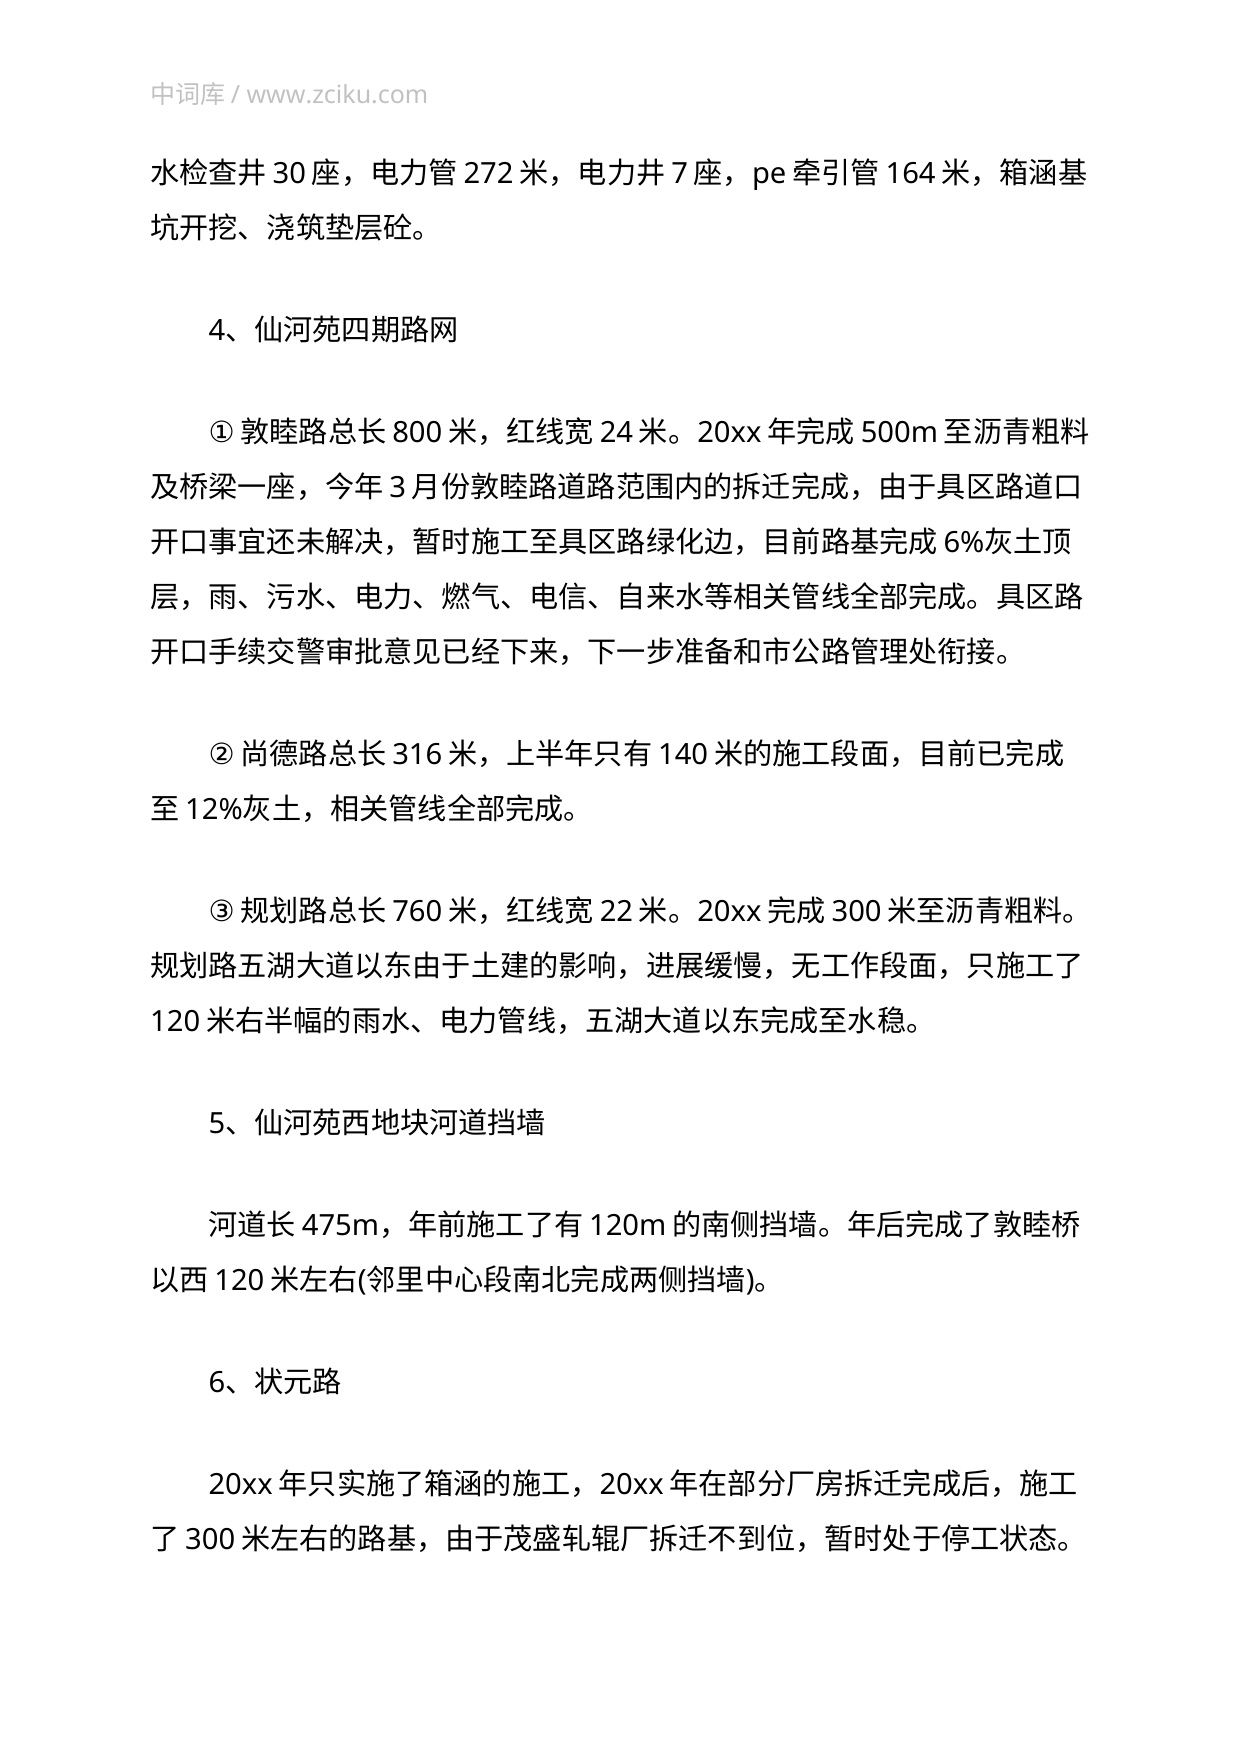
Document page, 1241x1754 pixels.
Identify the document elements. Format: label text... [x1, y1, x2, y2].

text ①敦睦路总长800米，红线宽24米。20xx年完成500m至沥青粗料及桥梁一座，今年3月份敦睦路道路范围内的拆迁完成，由于具区路道口开口事宜还未解决，暂时施工至具区路绿化边，目前路基完成6%灰土顶层，雨、污水、电力、燃气、电信、自来水等相关管线全部完成。具区路开口手续交警审批意见已经下来，下一步准备和市公路管理处衔接。 [150, 409, 1090, 671]
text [150, 150, 1090, 247]
text 5、仙河苑西地块河道挡墙 [150, 1099, 1090, 1142]
text ③规划路总长760米，红线宽22米。20xx完成300米至沥青粗料。规划路五湖大道以东由于土建的影响，进展缓慢，无工作段面，只施工了120米右半幅的雨水、电力管线，五湖大道以东完成至水稳。 [150, 887, 1090, 1040]
text 河道长475m，年前施工了有120m的南侧挡墙。年后完成了敦睦桥以西120米左右(邻里中心段南北完成两侧挡墙)。 [150, 1201, 1090, 1299]
text 4、仙河苑四期路网 [150, 307, 1090, 349]
text ②尚德路总长316米，上半年只有140米的施工段面，目前已完成至12%灰土，相关管线全部完成。 [150, 730, 1090, 828]
text 20xx年只实施了箱涵的施工，20xx年在部分厂房拆迁完成后，施工了300米左右的路基，由于茂盛轧辊厂拆迁不到位，暂时处于停工状态。 [150, 1460, 1090, 1558]
text 6、状元路 [150, 1358, 1090, 1401]
